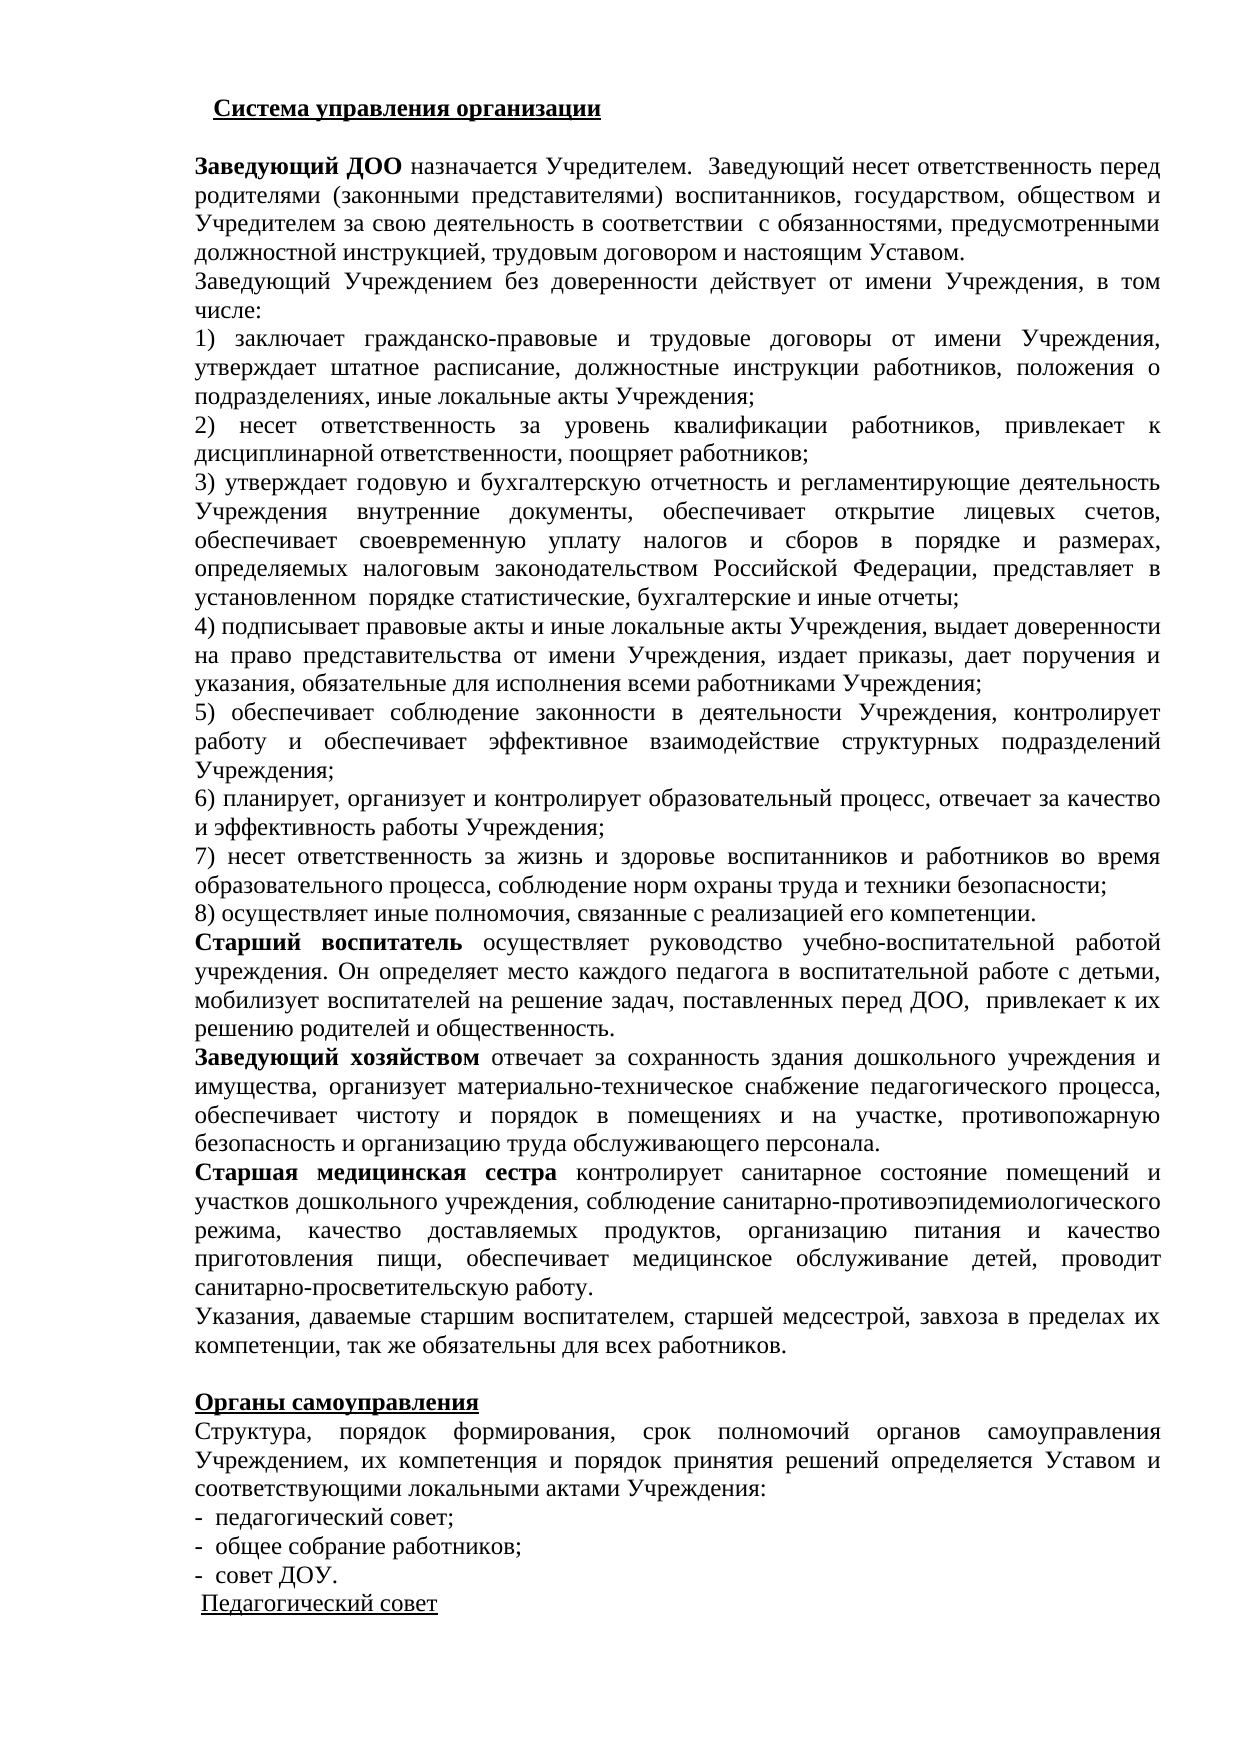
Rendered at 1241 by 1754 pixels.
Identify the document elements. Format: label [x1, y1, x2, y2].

table_header [184, 59, 1170, 1623]
